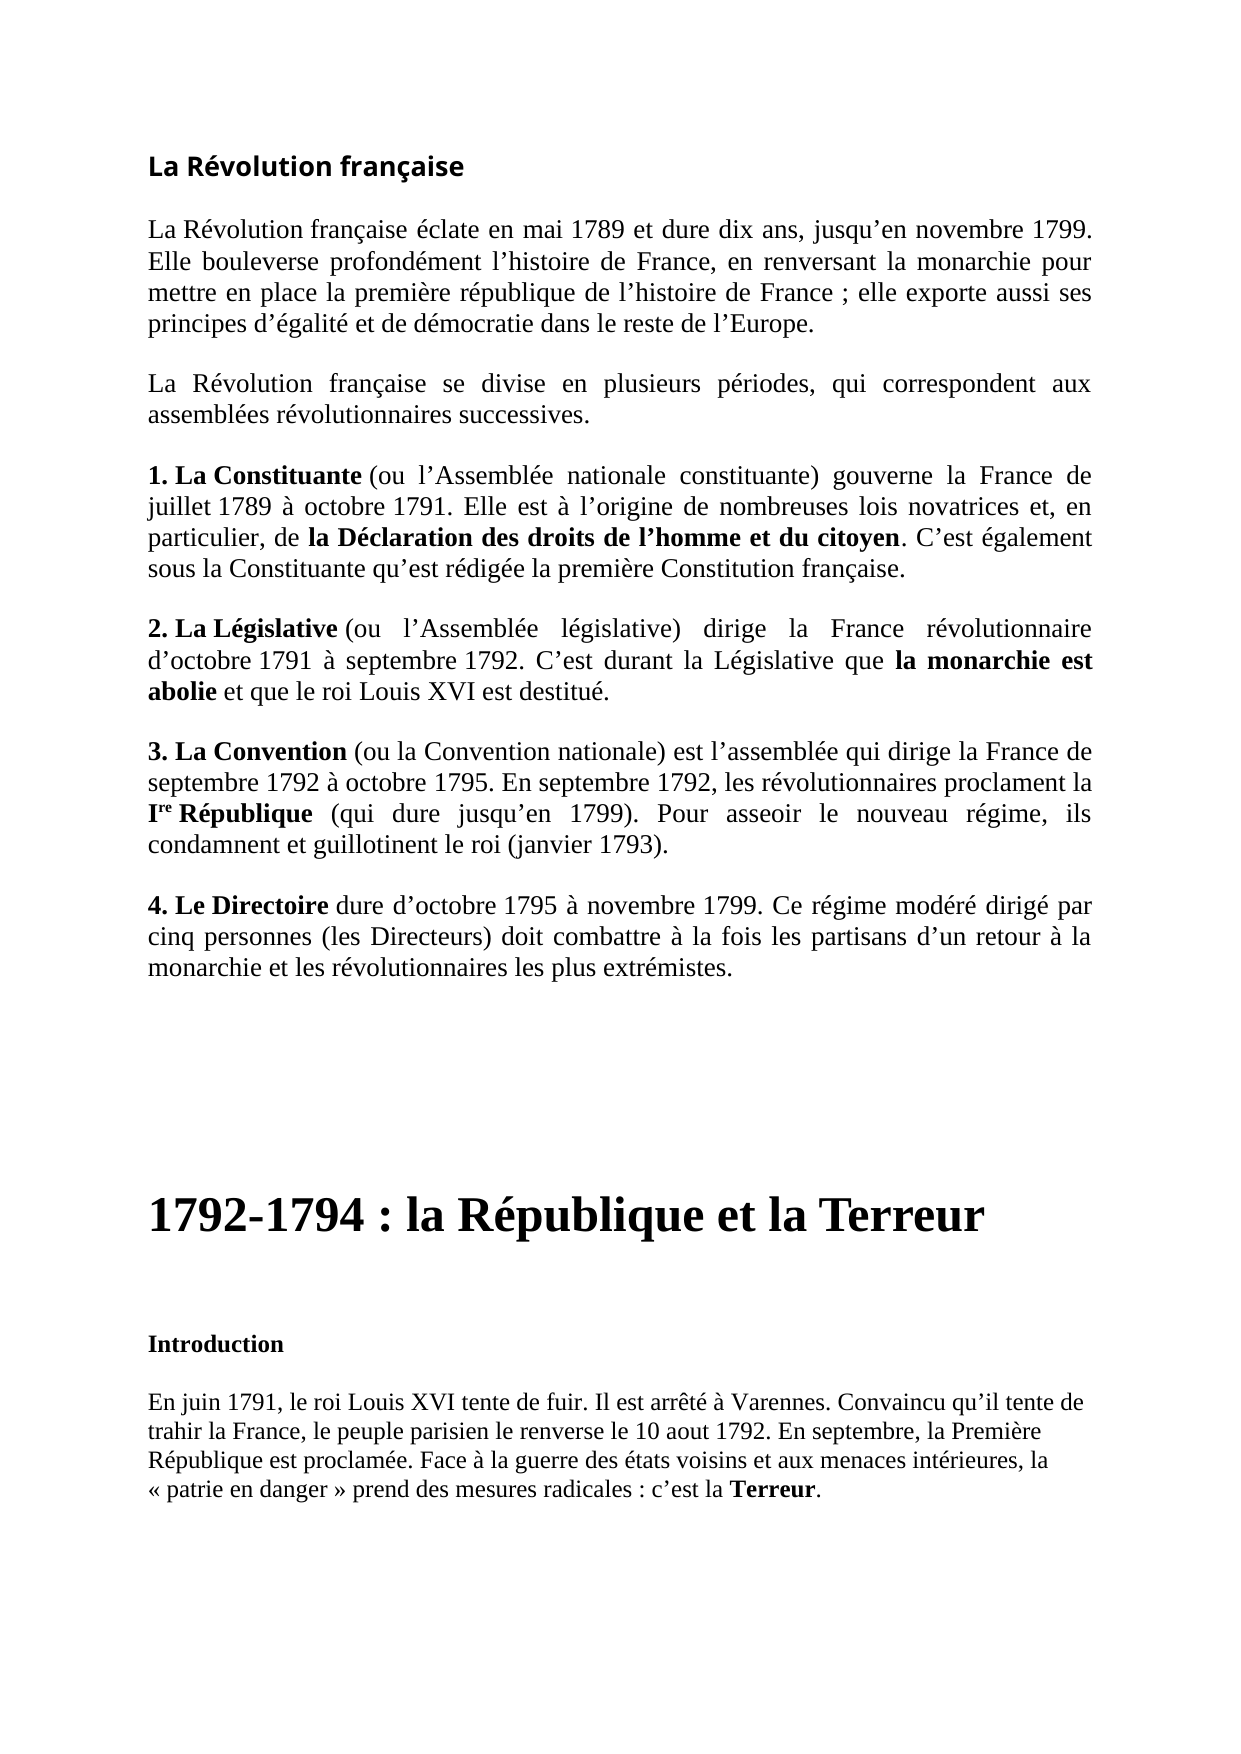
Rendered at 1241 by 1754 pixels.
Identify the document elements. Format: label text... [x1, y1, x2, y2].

text La Révolution française se divise en plusieurs périodes, qui correspondent aux assemblées révolutionnaires successives. [148, 367, 1093, 430]
title La Révolution française [148, 148, 1093, 184]
text En juin 1791, le roi Louis XVI tente de fuir. Il est arrêté à Varennes. Convaincu qu’il tente de trahir la France, le peuple parisien le renverse le 10 aout 1792. En septembre, la Première République est proclamée. Face à la guerre des états voisins et aux menaces intérieures, la « patrie en danger » prend des mesures radicales : c’est la Terreur. [148, 1387, 1093, 1502]
text Introduction [148, 1329, 1093, 1358]
text 1. La Constituante (ou l’Assemblée nationale constituante) gouverne la France de juillet 1789 à octobre 1791. Elle est à l’origine de nombreuses lois novatrices et, en particulier, de la Déclaration des droits de l’homme et du citoyen. C’est également sous la Constituante qu’est rédigée la première Constitution française. [148, 459, 1093, 583]
text 1792-1794 : la République et la Terreur [148, 1185, 1093, 1242]
text La Révolution française éclate en mai 1789 et dure dix ans, jusqu’en novembre 1799. Elle bouleverse profondément l’histoire de France, en renversant la monarchie pour mettre en place la première république de l’histoire de France ; elle exporte aussi ses principes d’égalité et de démocratie dans le reste de l’Europe. [148, 214, 1093, 338]
text 2. La Législative (ou l’Assemblée législative) dirige la France révolutionnaire d’octobre 1791 à septembre 1792. C’est durant la Législative que la monarchie est abolie et que le roi Louis XVI est destitué. [148, 613, 1093, 706]
text 3. La Convention (ou la Convention nationale) est l’assemblée qui dirige la France de septembre 1792 à octobre 1795. En septembre 1792, les révolutionnaires proclament la Ire République (qui dure jusqu’en 1799). Pour asseoir le nouveau régime, ils condamnent et guillotinent le roi (janvier 1793). [148, 735, 1093, 860]
text 4. Le Directoire dure d’octobre 1795 à novembre 1799. Ce régime modéré dirigé par cinq personnes (les Directeurs) doit combattre à la fois les partisans d’un retour à la monarchie et les révolutionnaires les plus extrémistes. [148, 889, 1093, 982]
